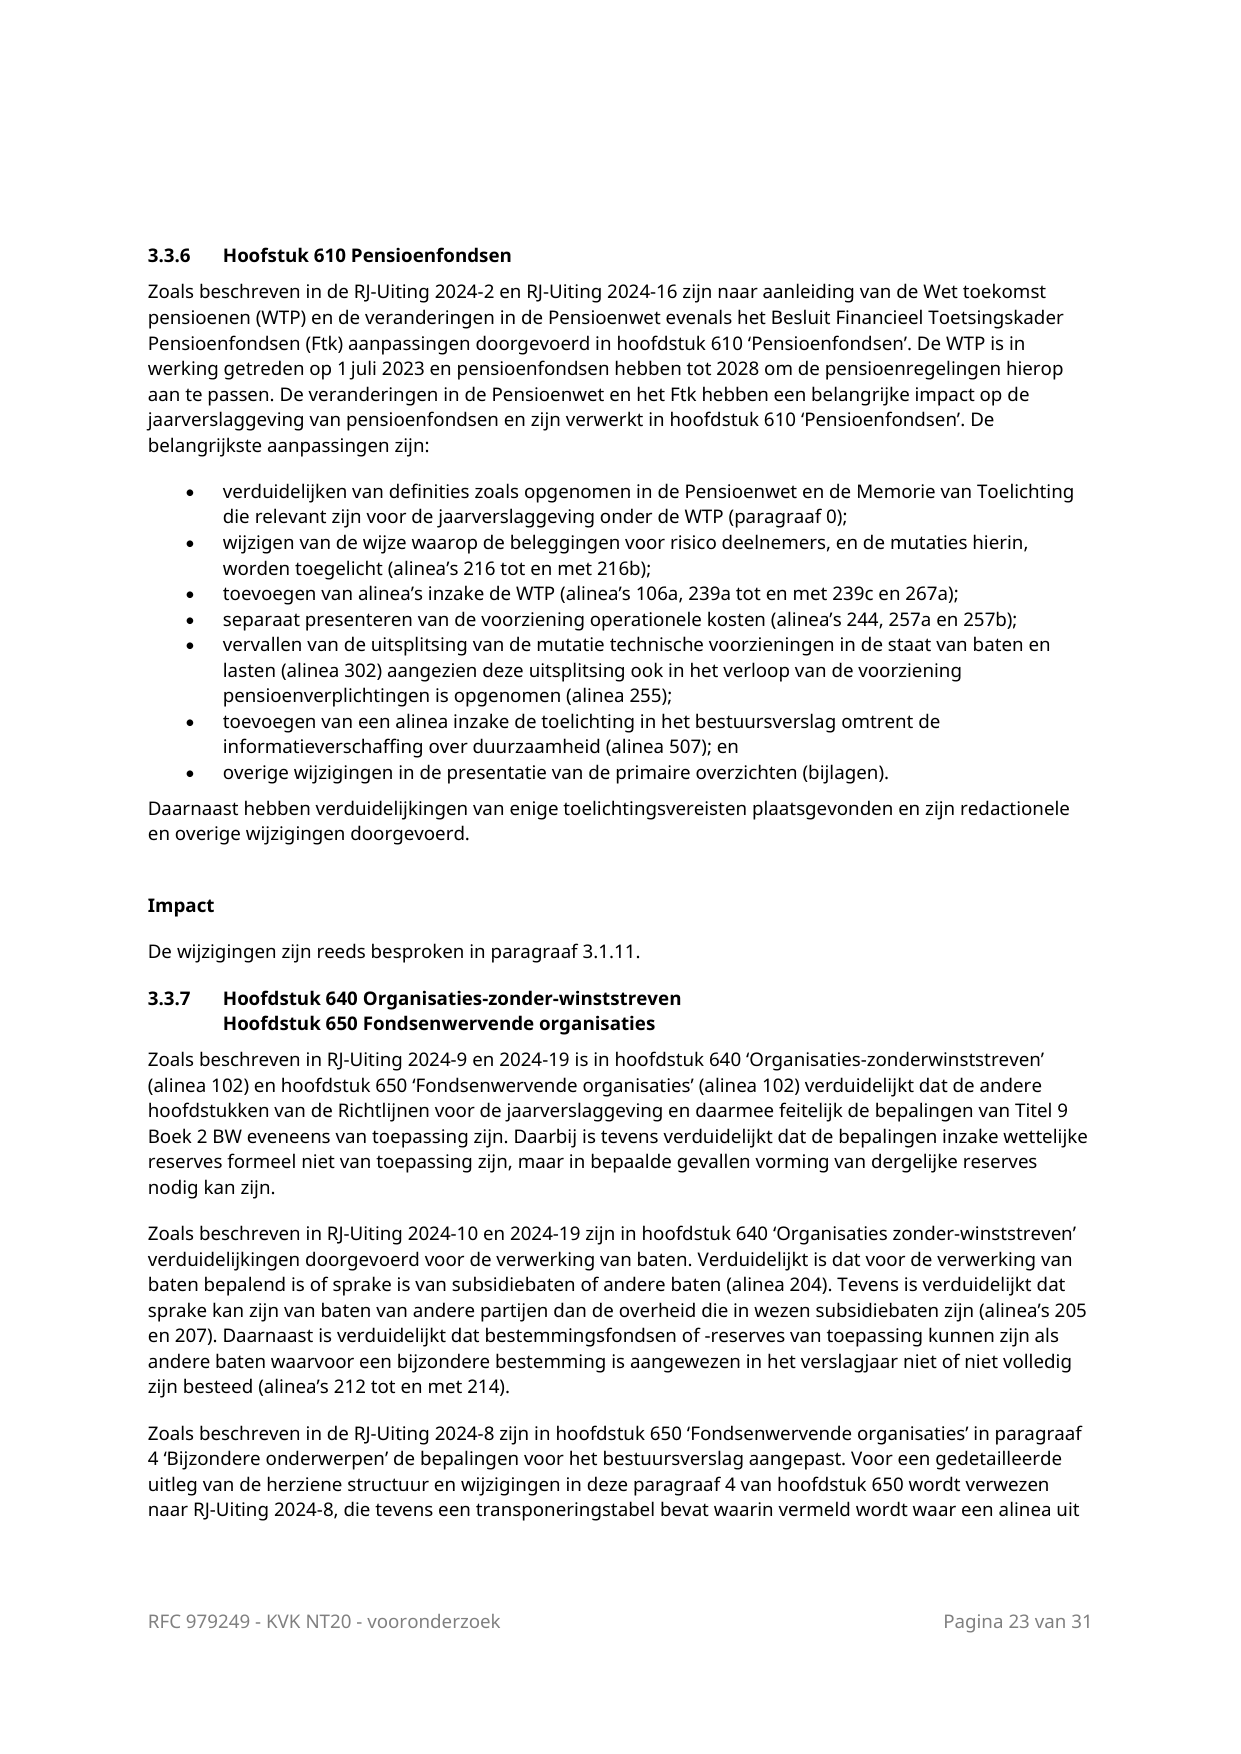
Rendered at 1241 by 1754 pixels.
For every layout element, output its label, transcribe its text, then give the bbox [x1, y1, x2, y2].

list toevoegen van een alinea inzake de toelichting in het bestuursverslag omtrent de informatieverschaffing over duurzaamheid (alinea 507); en [185, 708, 1093, 759]
list toevoegen van alinea’s inzake de WTP (alinea’s 106a, 239a tot en met 239c en 267a); [185, 580, 1093, 606]
text Impact [148, 892, 1093, 918]
list separaat presenteren van de voorziening operationele kosten (alinea’s 244, 257a en 257b); [185, 606, 1093, 631]
text Zoals beschreven in RJ-Uiting 2024-9 en 2024-19 is in hoofdstuk 640 ‘Organisaties-zonderwinststreven’ (alinea 102) en hoofdstuk 650 ‘Fondsenwervende organisaties’ (alinea 102) verduidelijkt dat de andere hoofdstukken van de Richtlijnen voor de jaarverslaggeving en daarmee feitelijk de bepalingen van Titel 9 Boek 2 BW eveneens van toepassing zijn. Daarbij is tevens verduidelijkt dat de bepalingen inzake wettelijke reserves formeel niet van toepassing zijn, maar in bepaalde gevallen vorming van dergelijke reserves nodig kan zijn. [148, 1046, 1093, 1199]
subtitle Hoofdstuk 640 Organisaties-zonder-winststreven Hoofdstuk 650 Fondsenwervende organisaties [148, 985, 1093, 1036]
subtitle Hoofstuk 610 Pensioenfondsen [148, 243, 1093, 268]
list overige wijzigingen in de presentatie van de primaire overzichten (bijlagen). [185, 759, 1093, 784]
text Zoals beschreven in RJ-Uiting 2024-10 en 2024-19 zijn in hoofdstuk 640 ‘Organisaties zonder-winststreven’ verduidelijkingen doorgevoerd voor de verwerking van baten. Verduidelijkt is dat voor de verwerking van baten bepalend is of sprake is van subsidiebaten of andere baten (alinea 204). Tevens is verduidelijkt dat sprake kan zijn van baten van andere partijen dan de overheid die in wezen subsidiebaten zijn (alinea’s 205 en 207). Daarnaast is verduidelijkt dat bestemmingsfondsen of -reserves van toepassing kunnen zijn als andere baten waarvoor een bijzondere bestemming is aangewezen in het verslagjaar niet of niet volledig zijn besteed (alinea’s 212 tot en met 214). [148, 1220, 1093, 1399]
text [148, 1420, 1093, 1522]
list vervallen van de uitsplitsing van de mutatie technische voorzieningen in de staat van baten en lasten (alinea 302) aangezien deze uitsplitsing ook in het verloop van de voorziening pensioenverplichtingen is opgenomen (alinea 255); [185, 631, 1093, 708]
text De wijzigingen zijn reeds besproken in paragraaf 3.1.11. [148, 939, 1093, 964]
text Zoals beschreven in de RJ-Uiting 2024-2 en RJ-Uiting 2024-16 zijn naar aanleiding van de Wet toekomst pensioenen (WTP) en de veranderingen in de Pensioenwet evenals het Besluit Financieel Toetsingskader Pensioenfondsen (Ftk) aanpassingen doorgevoerd in hoofdstuk 610 ‘Pensioenfondsen’. De WTP is in werking getreden op 1 juli 2023 en pensioenfondsen hebben tot 2028 om de pensioenregelingen hierop aan te passen. De veranderingen in de Pensioenwet en het Ftk hebben een belangrijke impact op de jaarverslaggeving van pensioenfondsen en zijn verwerkt in hoofdstuk 610 ‘Pensioenfondsen’. De belangrijkste aanpassingen zijn: [148, 279, 1093, 457]
list verduidelijken van definities zoals opgenomen in de Pensioenwet en de Memorie van Toelichting die relevant zijn voor de jaarverslaggeving onder de WTP (paragraaf 0); [185, 478, 1093, 529]
list wijzigen van de wijze waarop de beleggingen voor risico deelnemers, en de mutaties hierin, worden toegelicht (alinea’s 216 tot en met 216b); [185, 529, 1093, 580]
text Daarnaast hebben verduidelijkingen van enige toelichtingsvereisten plaatsgevonden en zijn redactionele en overige wijzigingen doorgevoerd. [148, 795, 1093, 871]
